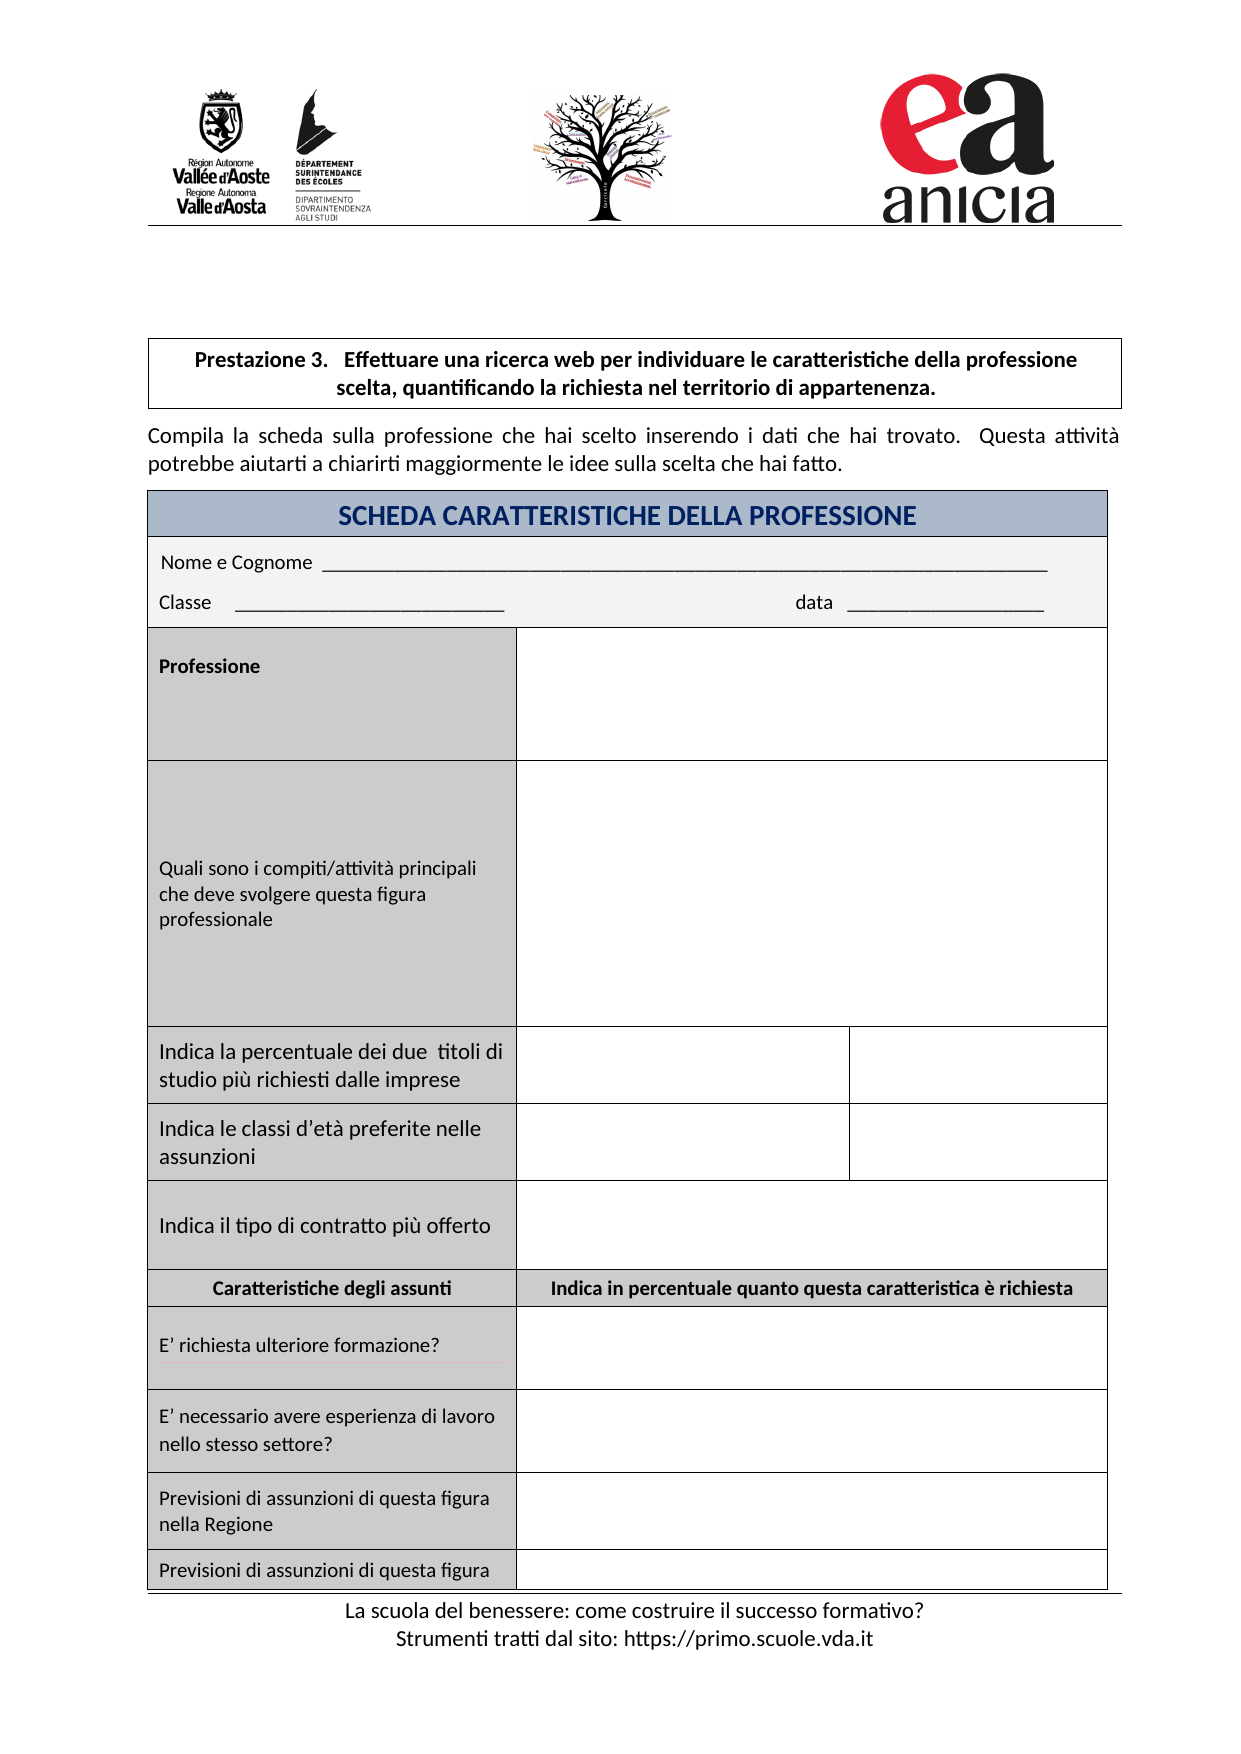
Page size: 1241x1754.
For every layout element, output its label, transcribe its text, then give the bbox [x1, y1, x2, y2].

table_cell [517, 1473, 1107, 1549]
table_cell Nome e Cognome ______________________________________________________________________ Classe __________________________ data ___________________ [148, 537, 1107, 627]
picture [532, 91, 673, 223]
table_cell [517, 1390, 1107, 1472]
text Compila la scheda sulla professione che hai scelto inserendo i dati che hai trovato. Questa attività potrebbe aiutarti a chiarirti maggiormente le idee sulla scelta che hai fatto. [148, 421, 1122, 477]
table_cell E’ richiesta ulteriore formazione? [148, 1307, 516, 1389]
table_cell [517, 628, 1107, 760]
table_cell Professione [148, 628, 516, 760]
table_cell Previsioni di assunzioni di questa figura in Italia [148, 1550, 516, 1589]
table_cell [517, 1307, 1107, 1389]
table_cell Indica in percentuale quanto questa caratteristica è richiesta [517, 1270, 1107, 1306]
table_cell [517, 1104, 849, 1180]
table_header SCHEDA CARATTERISTICHE DELLA PROFESSIONE [148, 491, 1107, 536]
table_cell Indica la percentuale dei due titoli di studio più richiesti dalle imprese [148, 1027, 516, 1103]
table_cell Quali sono i compiti/attività principali che deve svolgere questa figura professionale [148, 761, 516, 1026]
picture [147, 83, 403, 223]
table_header Prestazione 3. Effettuare una ricerca web per individuare le caratteristiche della professione scelta, quantificando la richiesta nel territorio di appartenenza. [149, 339, 1121, 408]
table_cell Indica le classi d’età preferite nelle assunzioni [148, 1104, 516, 1180]
table_cell [517, 1181, 1107, 1269]
table_cell Previsioni di assunzioni di questa figura nella Regione [148, 1473, 516, 1549]
table_cell Caratteristiche degli assunti [148, 1270, 516, 1306]
table_cell [850, 1027, 1107, 1103]
table_cell [517, 1027, 849, 1103]
table_cell E’ necessario avere esperienza di lavoro nello stesso settore? [148, 1390, 516, 1472]
picture [879, 73, 1054, 223]
table_cell [517, 761, 1107, 1026]
table_cell [850, 1104, 1107, 1180]
table_cell Indica il tipo di contratto più offerto [148, 1181, 516, 1269]
table_cell [517, 1550, 1107, 1589]
